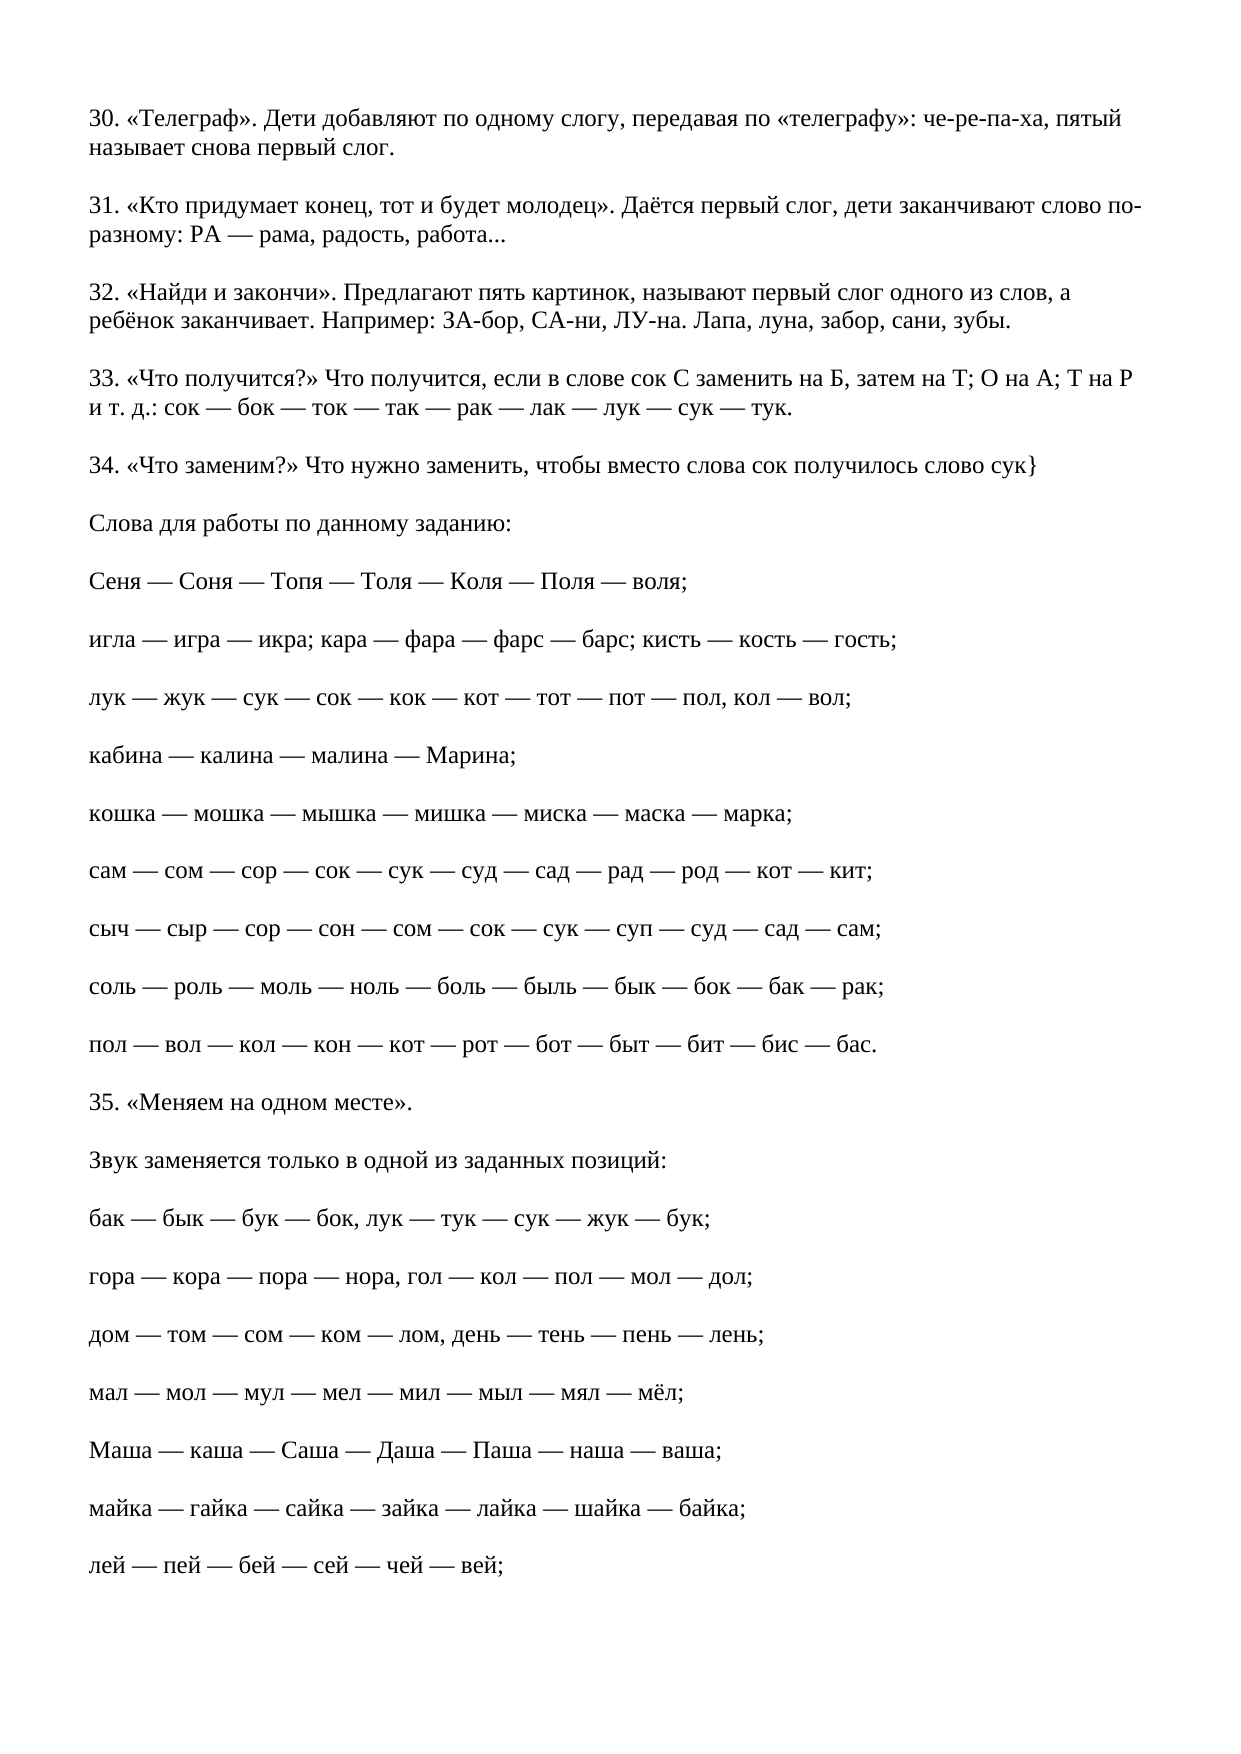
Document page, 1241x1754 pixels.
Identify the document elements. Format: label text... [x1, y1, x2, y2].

text сыч — сыр — сор — сон — сом — сок — сук — суп — суд — сад — сам; [89, 913, 1152, 942]
text сам — сом — сор — сок — сук — суд — сад — рад — род — кот — кит; [89, 856, 1152, 884]
text 34. «Что заменим?» Что нужно заменить, чтобы вместо слова сок получилось слово сук} [89, 450, 1152, 479]
text лей — пей — бей — сей — чей — вей; [89, 1551, 1152, 1579]
text 32. «Найди и закончи». Предлагают пять картинок, называют первый слог одного из слов, а ребёнок заканчивает. Например: ЗА-бор, СА-ни, ЛУ-на. Лапа, луна, забор, сани, зубы. [89, 277, 1152, 334]
text гора — кора — пора — нора, гол — кол — пол — мол — дол; [89, 1261, 1152, 1290]
text майка — гайка — сайка — зайка — лайка — шайка — байка; [89, 1493, 1152, 1521]
text пол — вол — кол — кон — кот — рот — бот — быт — бит — бис — бас. [89, 1029, 1152, 1058]
text игла — игра — икра; кара — фара — фарс — барс; кисть — кость — гость; [89, 624, 1152, 653]
text кошка — мошка — мышка — мишка — миска — маска — марка; [89, 798, 1152, 826]
text кабина — калина — малина — Марина; [89, 740, 1152, 768]
text 33. «Что получится?» Что получится, если в слове сок С заменить на Б, затем на Т; О на А; Т на Р и т. д.: сок — бок — ток — так — рак — лак — лук — сук — тук. [89, 363, 1152, 421]
text Звук заменяется только в одной из заданных позиций: [89, 1145, 1152, 1174]
text Слова для работы по данному заданию: [89, 508, 1152, 537]
text бак — бык — бук — бок, лук — тук — сук — жук — бук; [89, 1203, 1152, 1232]
text Сеня — Соня — Топя — Толя — Коля — Поля — воля; [89, 566, 1152, 595]
text Маша — каша — Саша — Даша — Паша — наша — ваша; [89, 1435, 1152, 1463]
text 30. «Телеграф». Дети добавляют по одному слогу, передавая по «телеграфу»: че-ре-па-ха, пятый называет снова первый слог. [89, 103, 1152, 161]
text лук — жук — сук — сок — кок — кот — тот — пот — пол, кол — вол; [89, 682, 1152, 711]
text соль — роль — моль — ноль — боль — быль — бык — бок — бак — рак; [89, 971, 1152, 1000]
text 35. «Меняем на одном месте». [89, 1087, 1152, 1116]
text дом — том — сом — ком — лом, день — тень — пень — лень; [89, 1319, 1152, 1348]
text 31. «Кто придумает конец, тот и будет молодец». Даётся первый слог, дети заканчивают слово по-разному: РА — рама, радость, работа... [89, 190, 1152, 248]
text мал — мол — мул — мел — мил — мыл — мял — мёл; [89, 1377, 1152, 1406]
